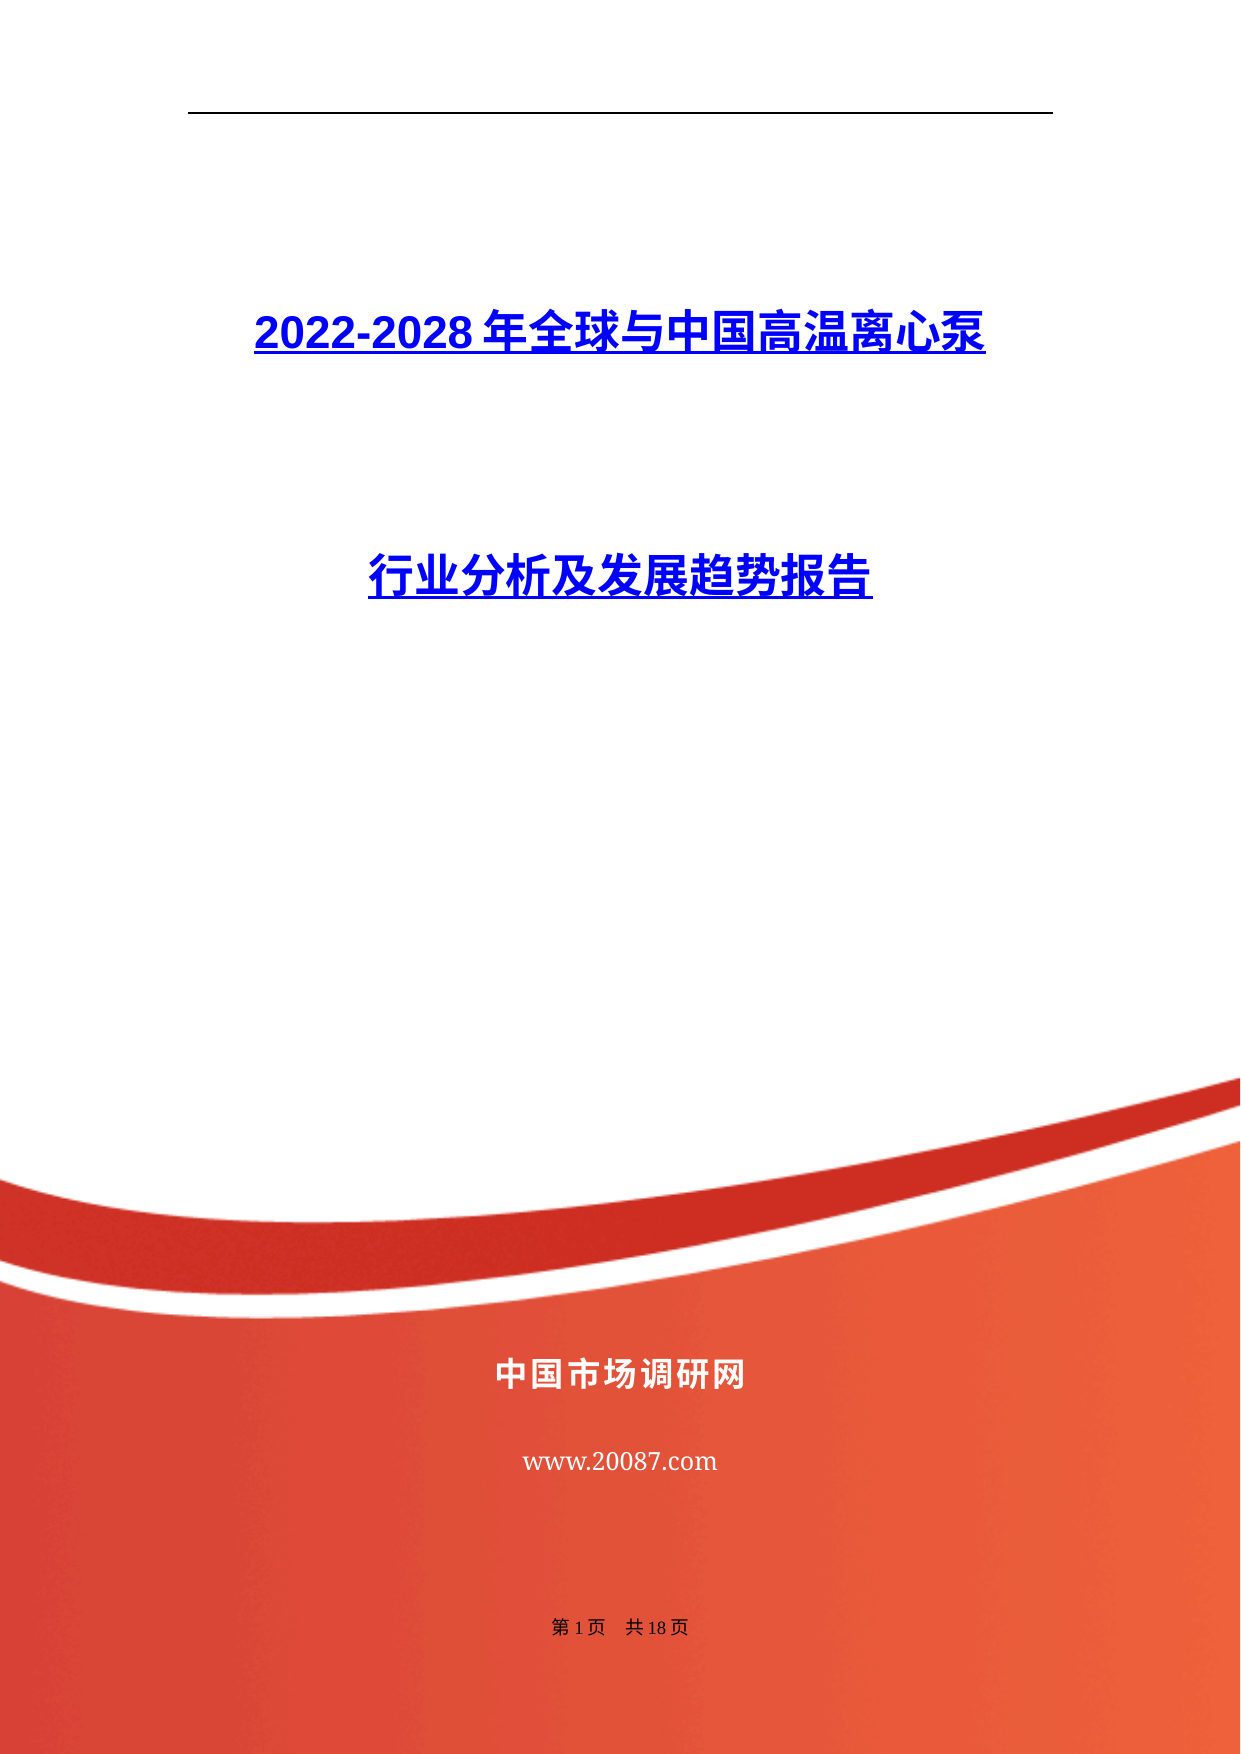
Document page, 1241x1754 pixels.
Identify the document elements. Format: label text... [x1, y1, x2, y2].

text www.20087.com [187, 1428, 1053, 1493]
table_header 2022-2028年全球与中国高温离心泵行业分析及发展趋势报告 [188, 207, 1053, 773]
picture [0, 1006, 1241, 1754]
subtitle 中国市场调研网 [187, 1339, 1053, 1404]
